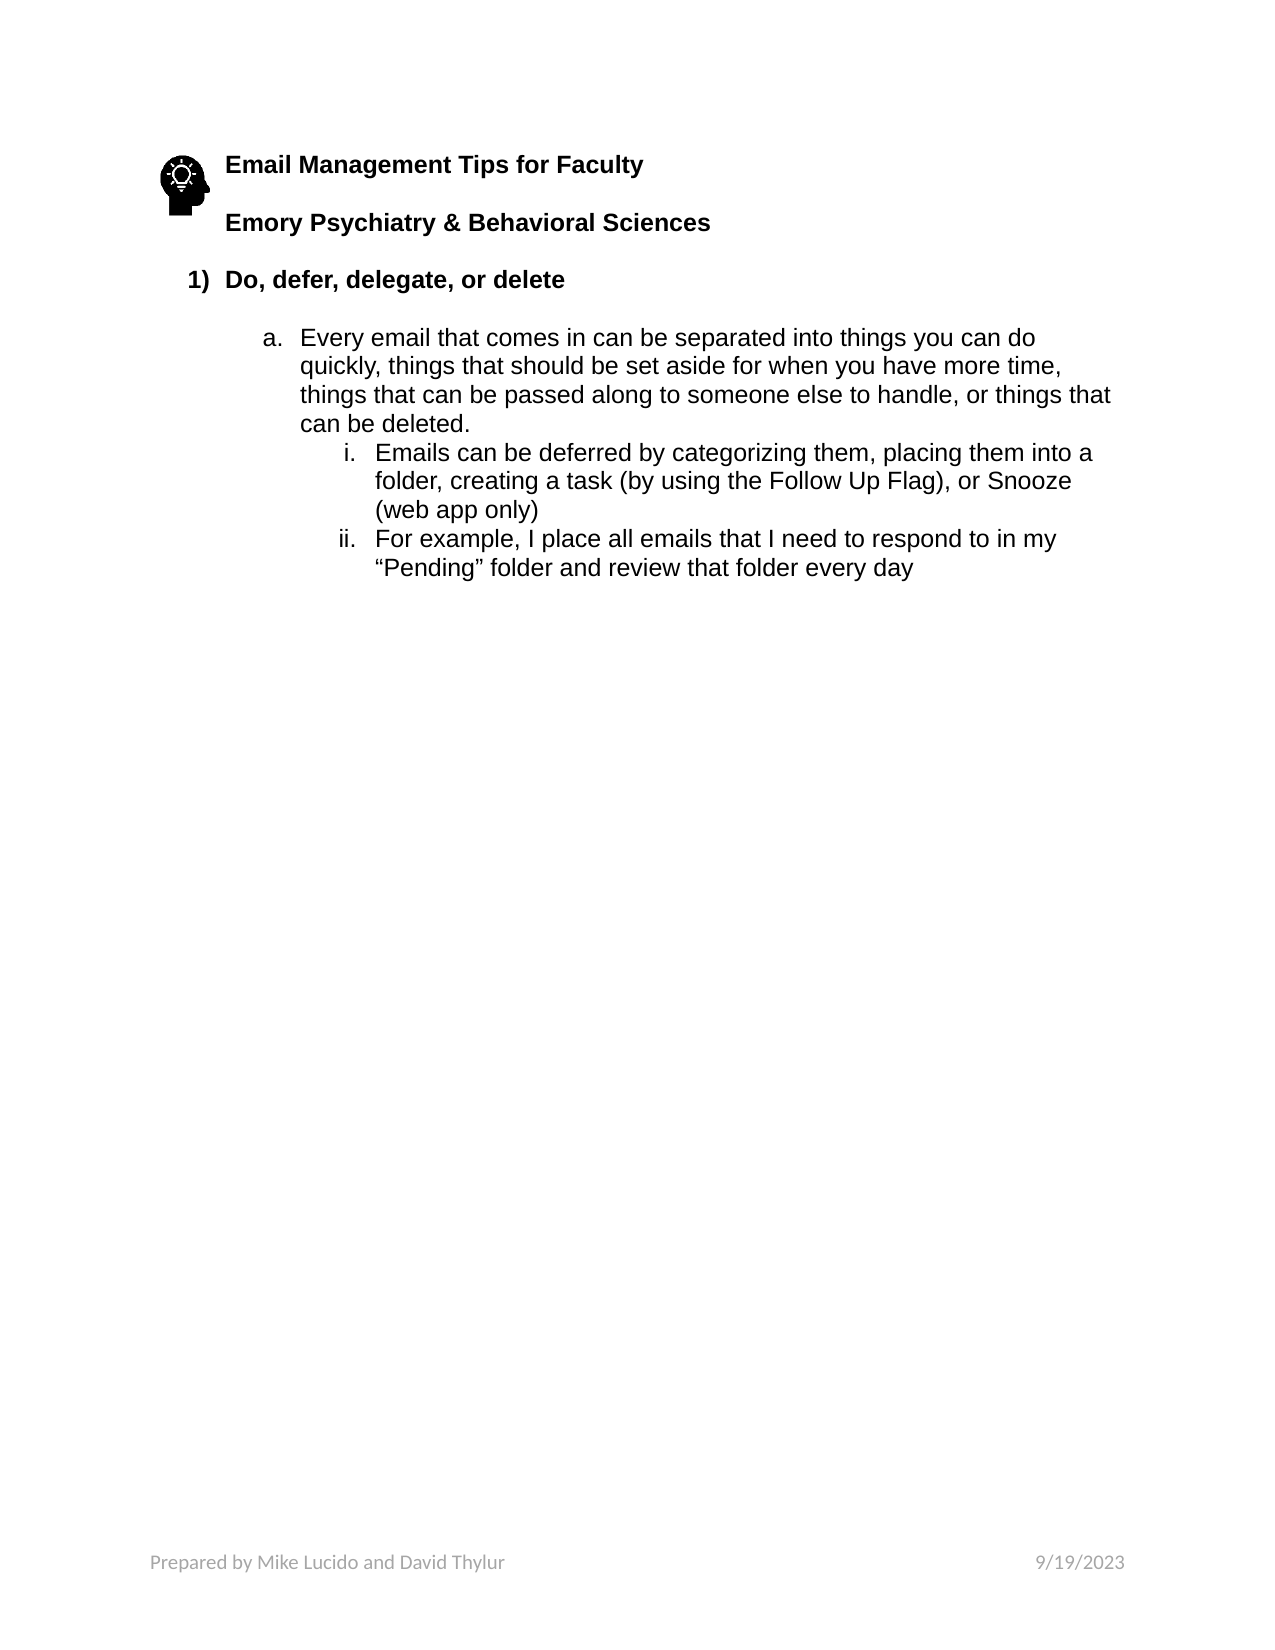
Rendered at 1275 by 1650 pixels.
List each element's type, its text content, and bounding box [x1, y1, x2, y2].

text Email Management Tips for Faculty [225, 150, 1125, 207]
list Emails can be deferred by categorizing them, placing them into a folder, creating a task (by using the Follow Up Flag), or Snooze (web app only) [356, 437, 1125, 524]
picture [150, 152, 220, 222]
list For example, I place all emails that I need to respond to in my “Pending” folder and review that folder every day [356, 524, 1125, 581]
list Do, defer, delegate, or delete [187, 265, 1125, 294]
list Every email that comes in can be separated into things you can do quickly, things that should be set aside for when you have more time, things that can be passed along to someone else to handle, or things that can be deleted. [262, 322, 1125, 437]
text Emory Psychiatry & Behavioral Sciences [225, 207, 1125, 236]
